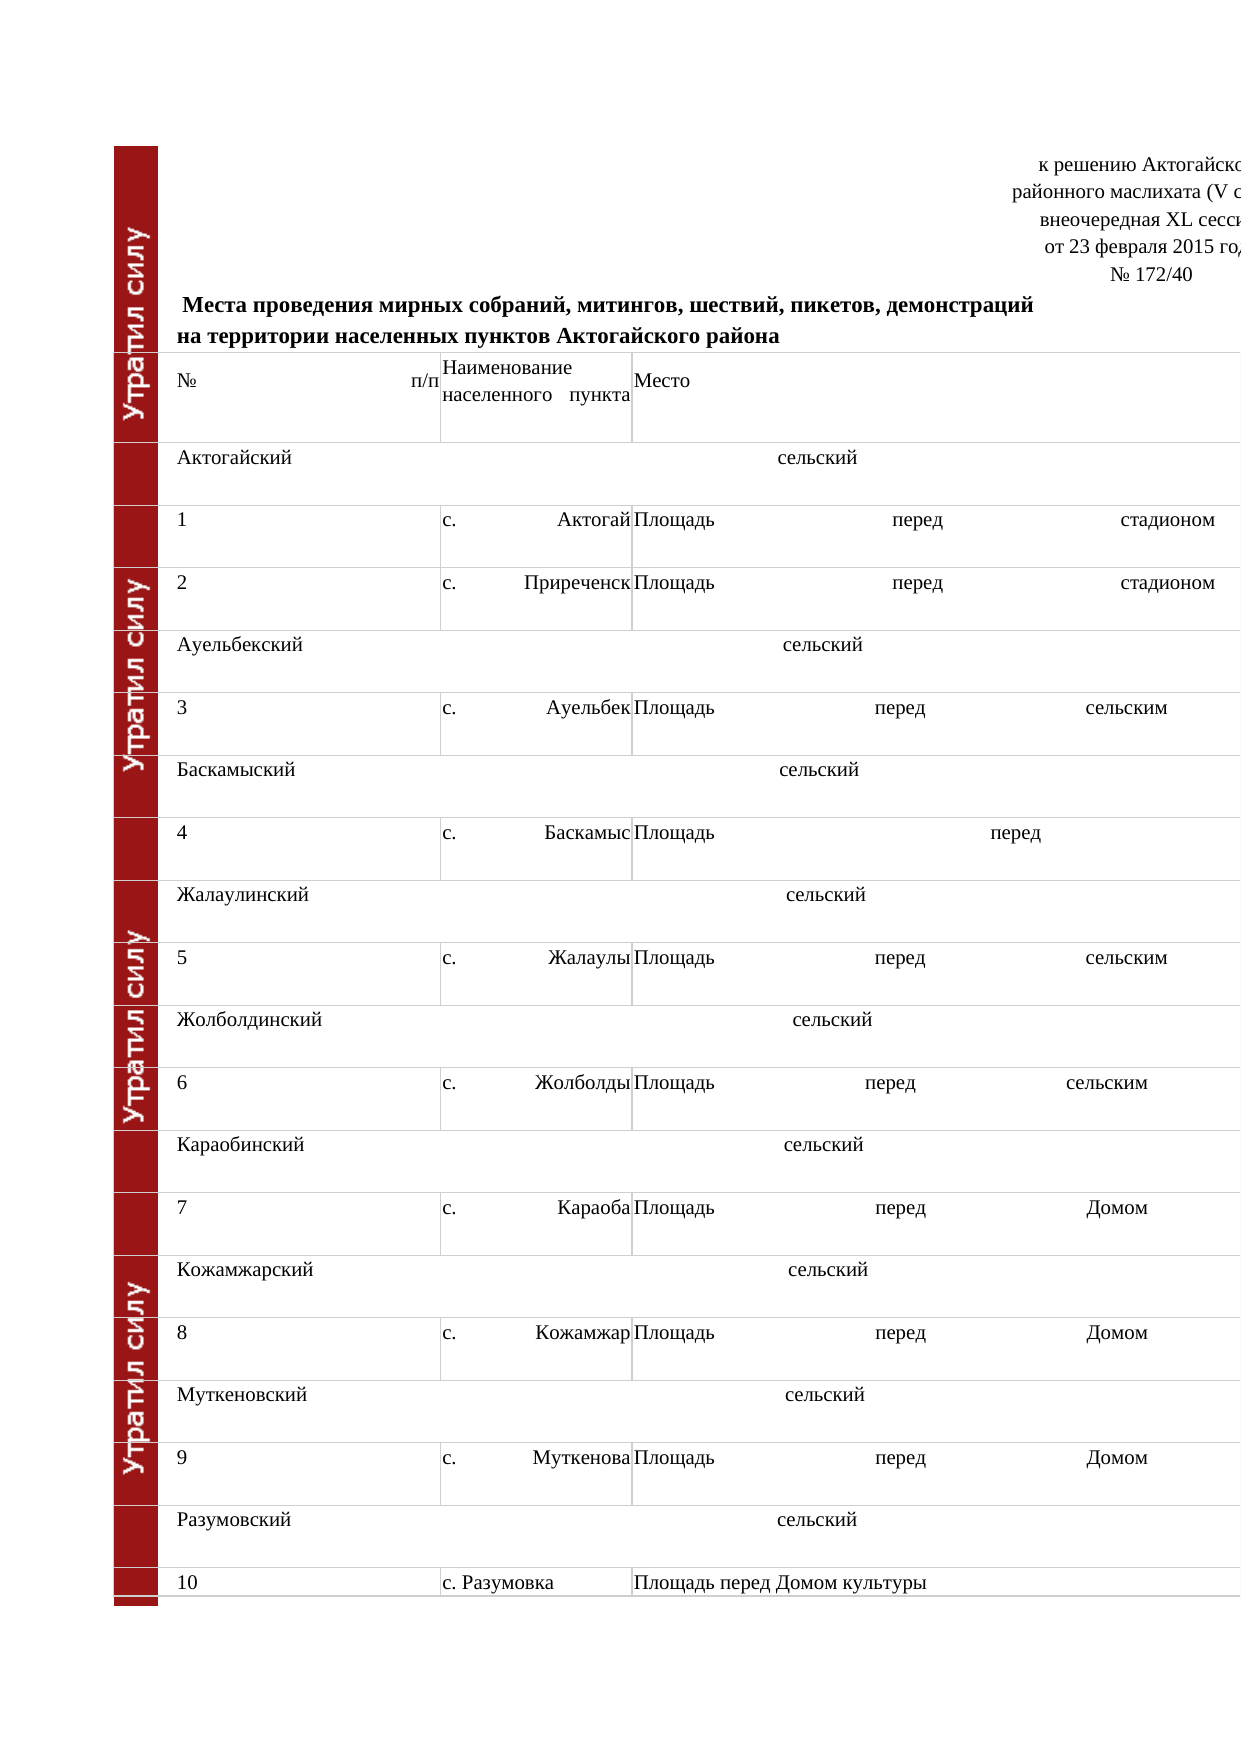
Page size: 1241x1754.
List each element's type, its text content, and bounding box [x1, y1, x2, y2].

table_cell 9 [114, 1443, 440, 1504]
table_cell с. Караоба [441, 1193, 631, 1254]
table_cell Муткеновский сельский округ [114, 1381, 1240, 1442]
text Места проведения мирных собраний, митингов, шествий, пикетов, демонстраций на территории населенных пунктов Актогайского района [112, 291, 1128, 348]
table_header [101, 150, 912, 291]
table_cell 4 [114, 818, 440, 879]
table_cell Площадь перед сельским стадионом [633, 1068, 1240, 1129]
table_cell Караобинский сельский округ [114, 1131, 1240, 1192]
table_cell Площадь перед мечетью [633, 818, 1240, 879]
table_cell с. Муткенова [441, 1443, 631, 1504]
table_cell 5 [114, 943, 440, 1004]
picture [114, 146, 158, 150]
table_cell Площадь перед стадионом [633, 506, 1240, 567]
table_header № п/п [114, 353, 440, 442]
picture [114, 348, 158, 352]
table_cell Ауельбекский сельский округ [114, 631, 1240, 692]
table_cell с. Баскамыс [441, 818, 631, 879]
table_cell 6 [114, 1068, 440, 1129]
table_cell Площадь перед сельским клубом [633, 693, 1240, 754]
table_cell с. Жалаулы [441, 943, 631, 1004]
table_cell 3 [114, 693, 440, 754]
table_cell 7 [114, 1193, 440, 1254]
table_cell Актогайский сельский округ [114, 443, 1240, 504]
table_cell Баскамыский сельский округ [114, 756, 1240, 817]
table_cell 8 [114, 1318, 440, 1379]
table_cell Жалаулинский сельский округ [114, 881, 1240, 942]
table_cell с. Ауельбек [441, 693, 631, 754]
table_cell 1 [114, 506, 440, 567]
table_cell Кожамжарский сельский округ [114, 1256, 1240, 1317]
table_cell Площадь перед стадионом [633, 568, 1240, 629]
table_cell Разумовский сельский округ [114, 1506, 1240, 1567]
table_cell 2 [114, 568, 440, 629]
table_cell с. Приреченск [441, 568, 631, 629]
table_cell с. Актогай [441, 506, 631, 567]
table_cell Площадь перед Домом культуры [633, 1193, 1240, 1254]
table_cell Площадь перед Домом культуры [633, 1568, 1240, 1595]
table_cell Жолболдинский сельский округ [114, 1006, 1240, 1067]
table_header Место проведения [633, 353, 1240, 442]
table_cell Площадь перед Домом культуры [633, 1443, 1240, 1504]
table_header Приложение к решению Актогайского районного маслихата (V созыв, внеочередная XL сессия) от 23 февраля 2015 года № 172/40 [912, 150, 1240, 291]
table_cell 10 [114, 1568, 440, 1595]
table_cell Площадь перед Домом культуры [633, 1318, 1240, 1379]
picture [114, 1597, 158, 1606]
table_cell с. Жолболды [441, 1068, 631, 1129]
table_header Наименование населенного пункта [441, 353, 631, 442]
table_cell Площадь перед сельским клубом [633, 943, 1240, 1004]
table_cell с. Разумовка [441, 1568, 631, 1595]
table_cell с. Кожамжар [441, 1318, 631, 1379]
